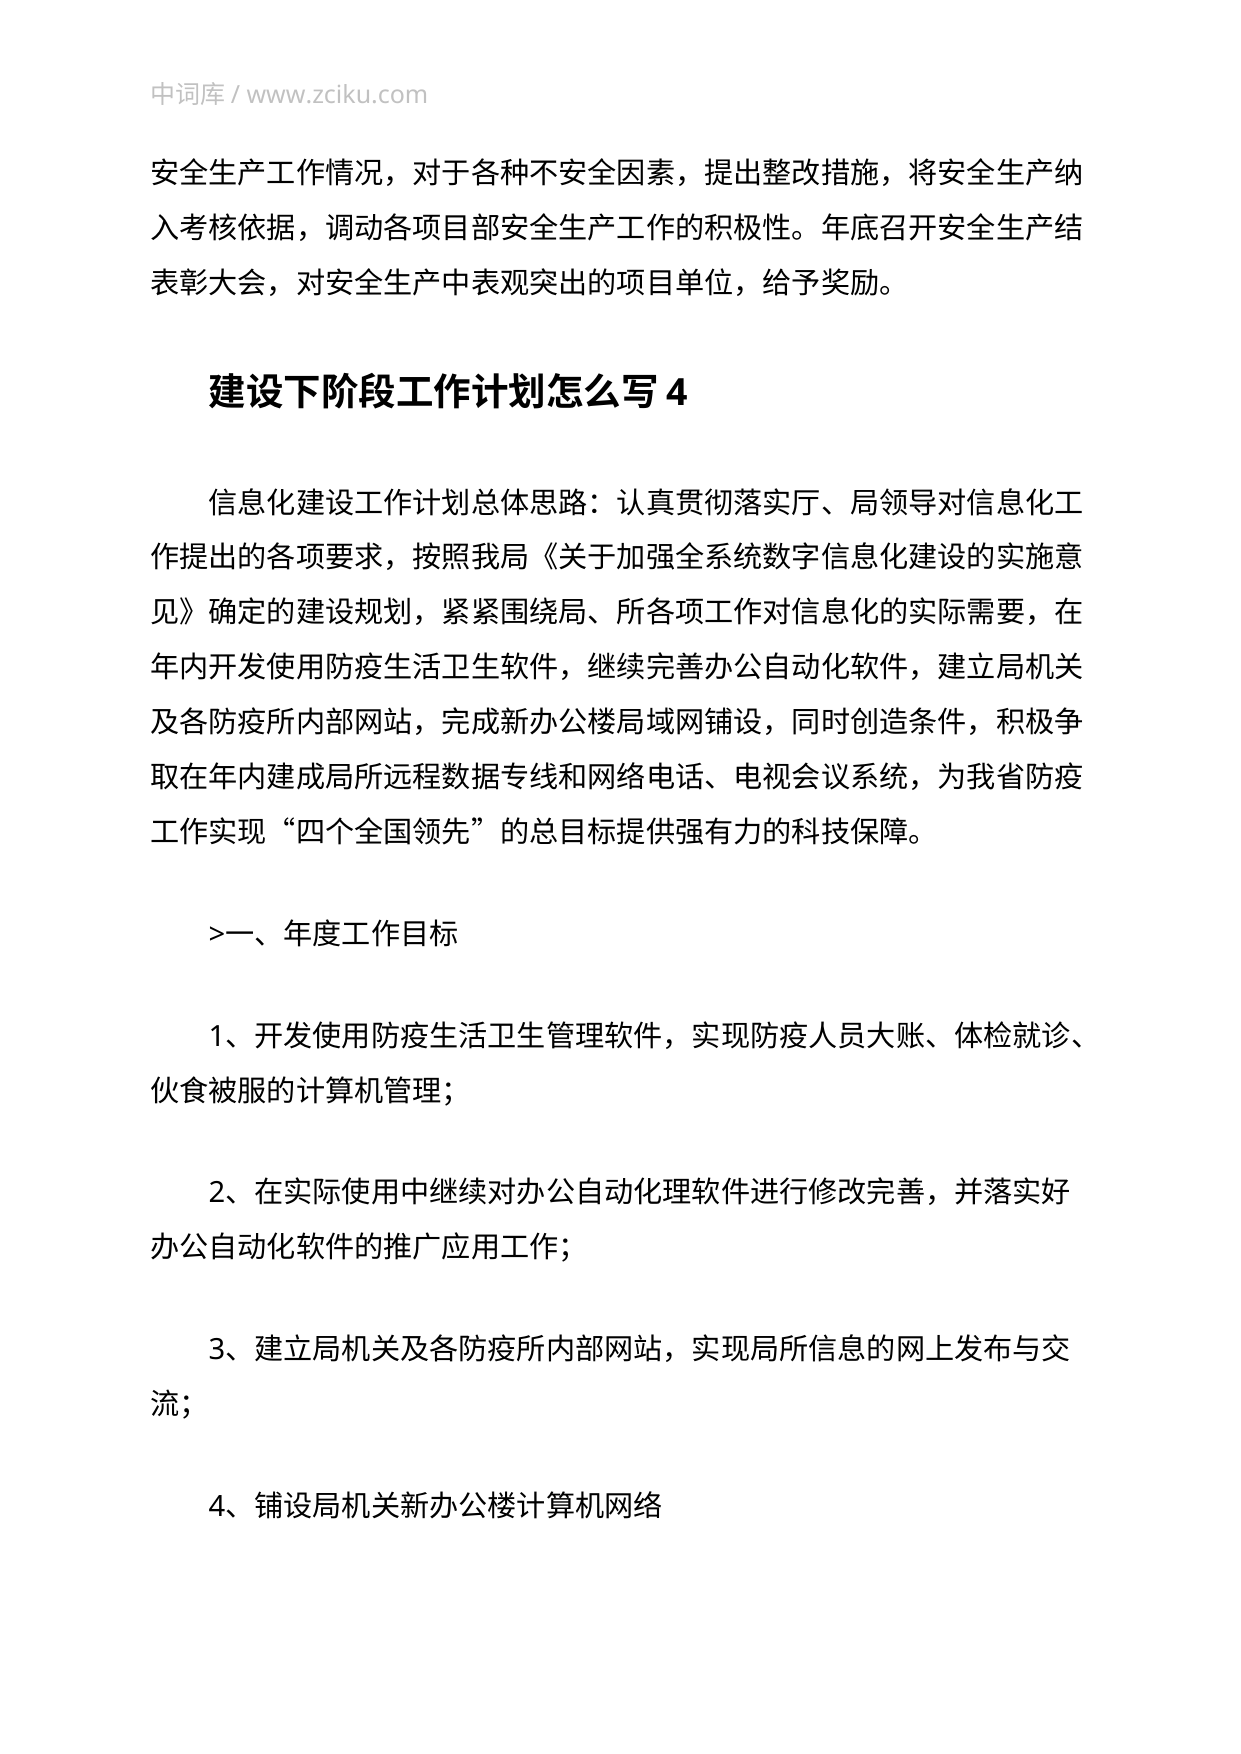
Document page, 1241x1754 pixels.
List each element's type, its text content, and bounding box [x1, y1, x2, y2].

text 4、铺设局机关新办公楼计算机网络 [150, 1483, 1090, 1525]
text 3、建立局机关及各防疫所内部网站，实现局所信息的网上发布与交流； [150, 1326, 1090, 1423]
text 1、开发使用防疫生活卫生管理软件，实现防疫人员大账、体检就诊、伙食被服的计算机管理； [150, 1012, 1090, 1109]
text 建设下阶段工作计划怎么写4 [150, 362, 1090, 416]
text >一、年度工作目标 [150, 910, 1090, 953]
text 信息化建设工作计划总体思路：认真贯彻落实厅、局领导对信息化工作提出的各项要求，按照我局《关于加强全系统数字信息化建设的实施意见》确定的建设规划，紧紧围绕局、所各项工作对信息化的实际需要，在年内开发使用防疫生活卫生软件，继续完善办公自动化软件，建立局机关及各防疫所内部网站，完成新办公楼局域网铺设，同时创造条件，积极争取在年内建成局所远程数据专线和网络电话、电视会议系统，为我省防疫工作实现“四个全国领先”的总目标提供强有力的科技保障。 [150, 479, 1090, 851]
text 2、在实际使用中继续对办公自动化理软件进行修改完善，并落实好办公自动化软件的推广应用工作； [150, 1169, 1090, 1266]
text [150, 150, 1090, 302]
